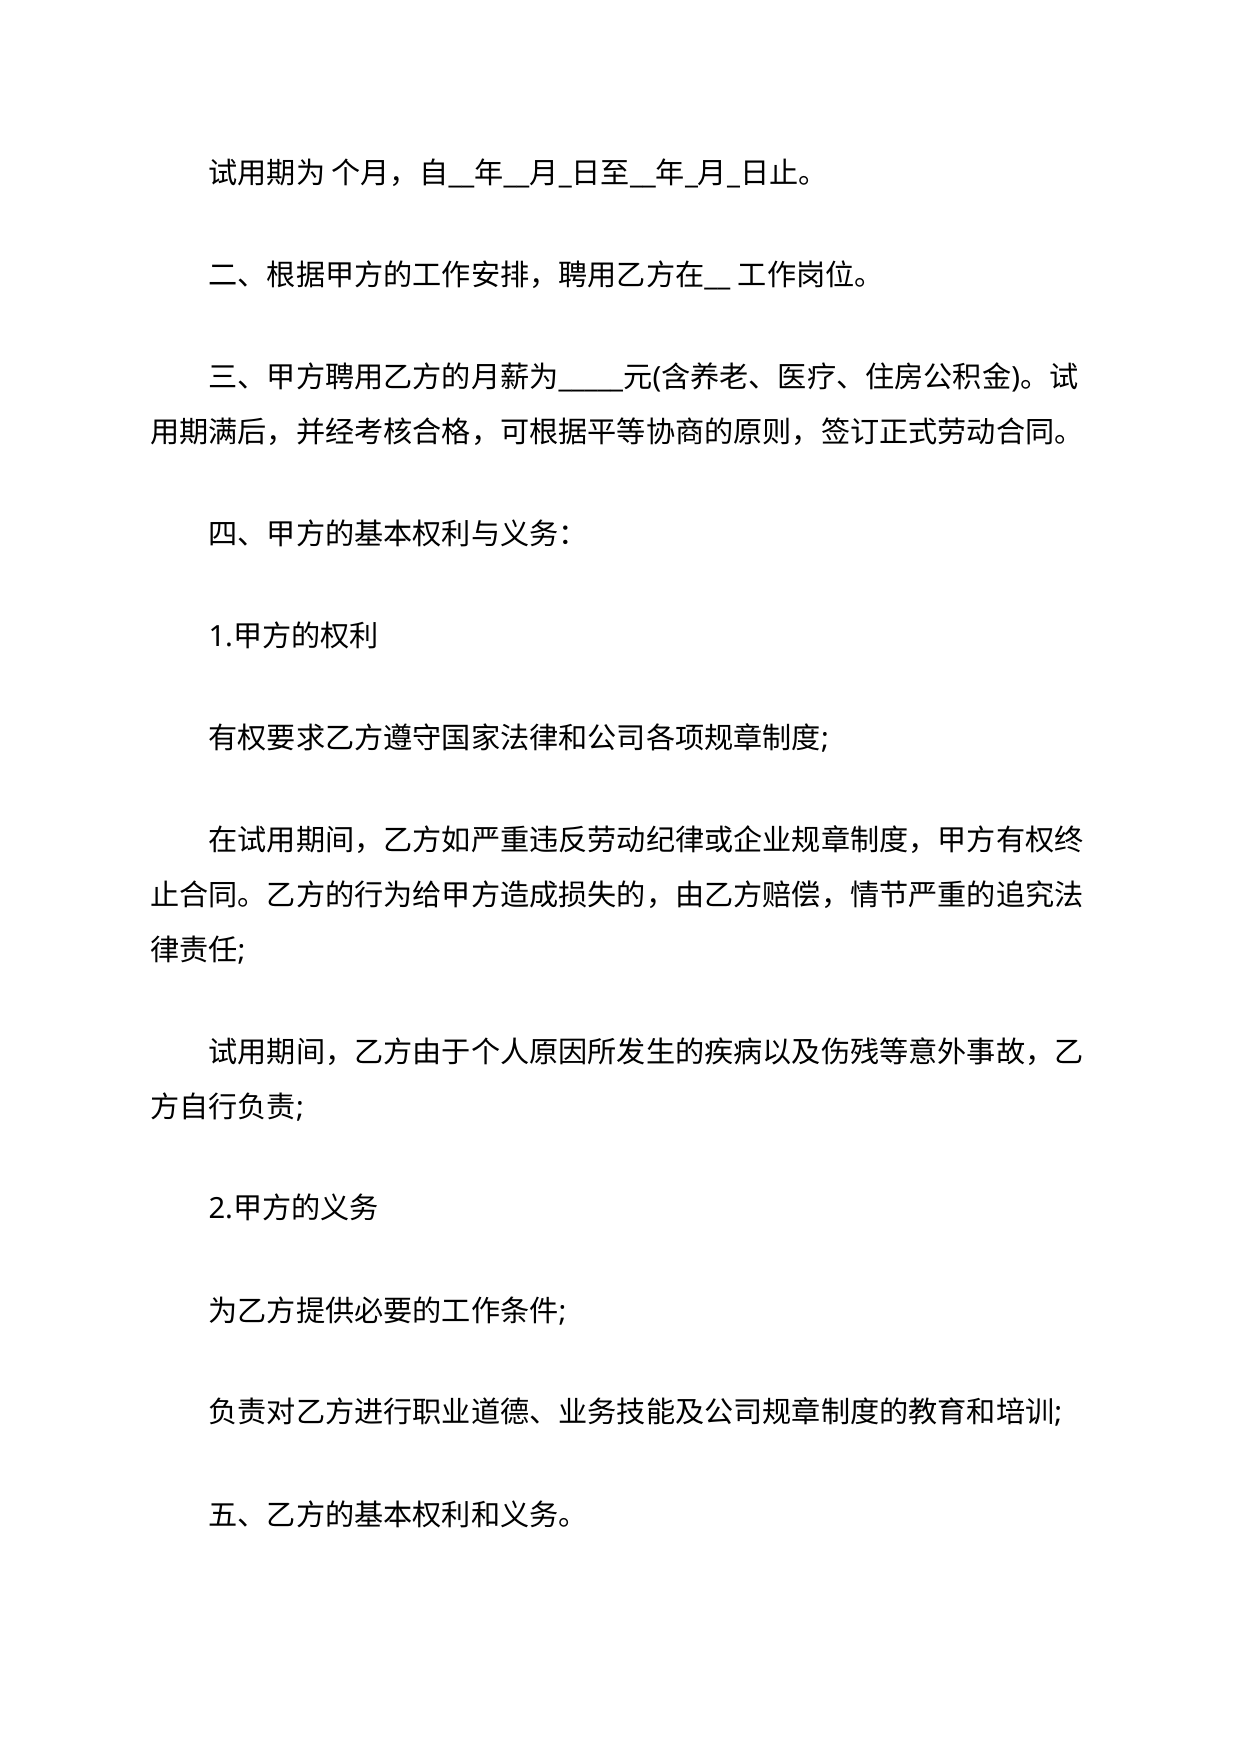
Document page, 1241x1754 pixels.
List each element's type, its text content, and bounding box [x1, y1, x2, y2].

text 2.甲方的义务 [150, 1185, 1090, 1227]
text 试用期为 个月，自__年__月_日至__年_月_日止。 [150, 150, 1090, 192]
text 四、甲方的基本权利与义务： [150, 511, 1090, 553]
text 二、根据甲方的工作安排，聘用乙方在__ 工作岗位。 [150, 252, 1090, 294]
text 试用期间，乙方由于个人原因所发生的疾病以及伤残等意外事故，乙方自行负责; [150, 1028, 1090, 1126]
text 负责对乙方进行职业道德、业务技能及公司规章制度的教育和培训; [150, 1389, 1090, 1431]
text 在试用期间，乙方如严重违反劳动纪律或企业规章制度，甲方有权终止合同。乙方的行为给甲方造成损失的，由乙方赔偿，情节严重的追究法律责任; [150, 816, 1090, 969]
text 1.甲方的权利 [150, 612, 1090, 655]
text 有权要求乙方遵守国家法律和公司各项规章制度; [150, 714, 1090, 757]
text 五、乙方的基本权利和义务。 [150, 1491, 1090, 1533]
text 为乙方提供必要的工作条件; [150, 1287, 1090, 1329]
text 三、甲方聘用乙方的月薪为_____元(含养老、医疗、住房公积金)。试用期满后，并经考核合格，可根据平等协商的原则，签订正式劳动合同。 [150, 354, 1090, 451]
